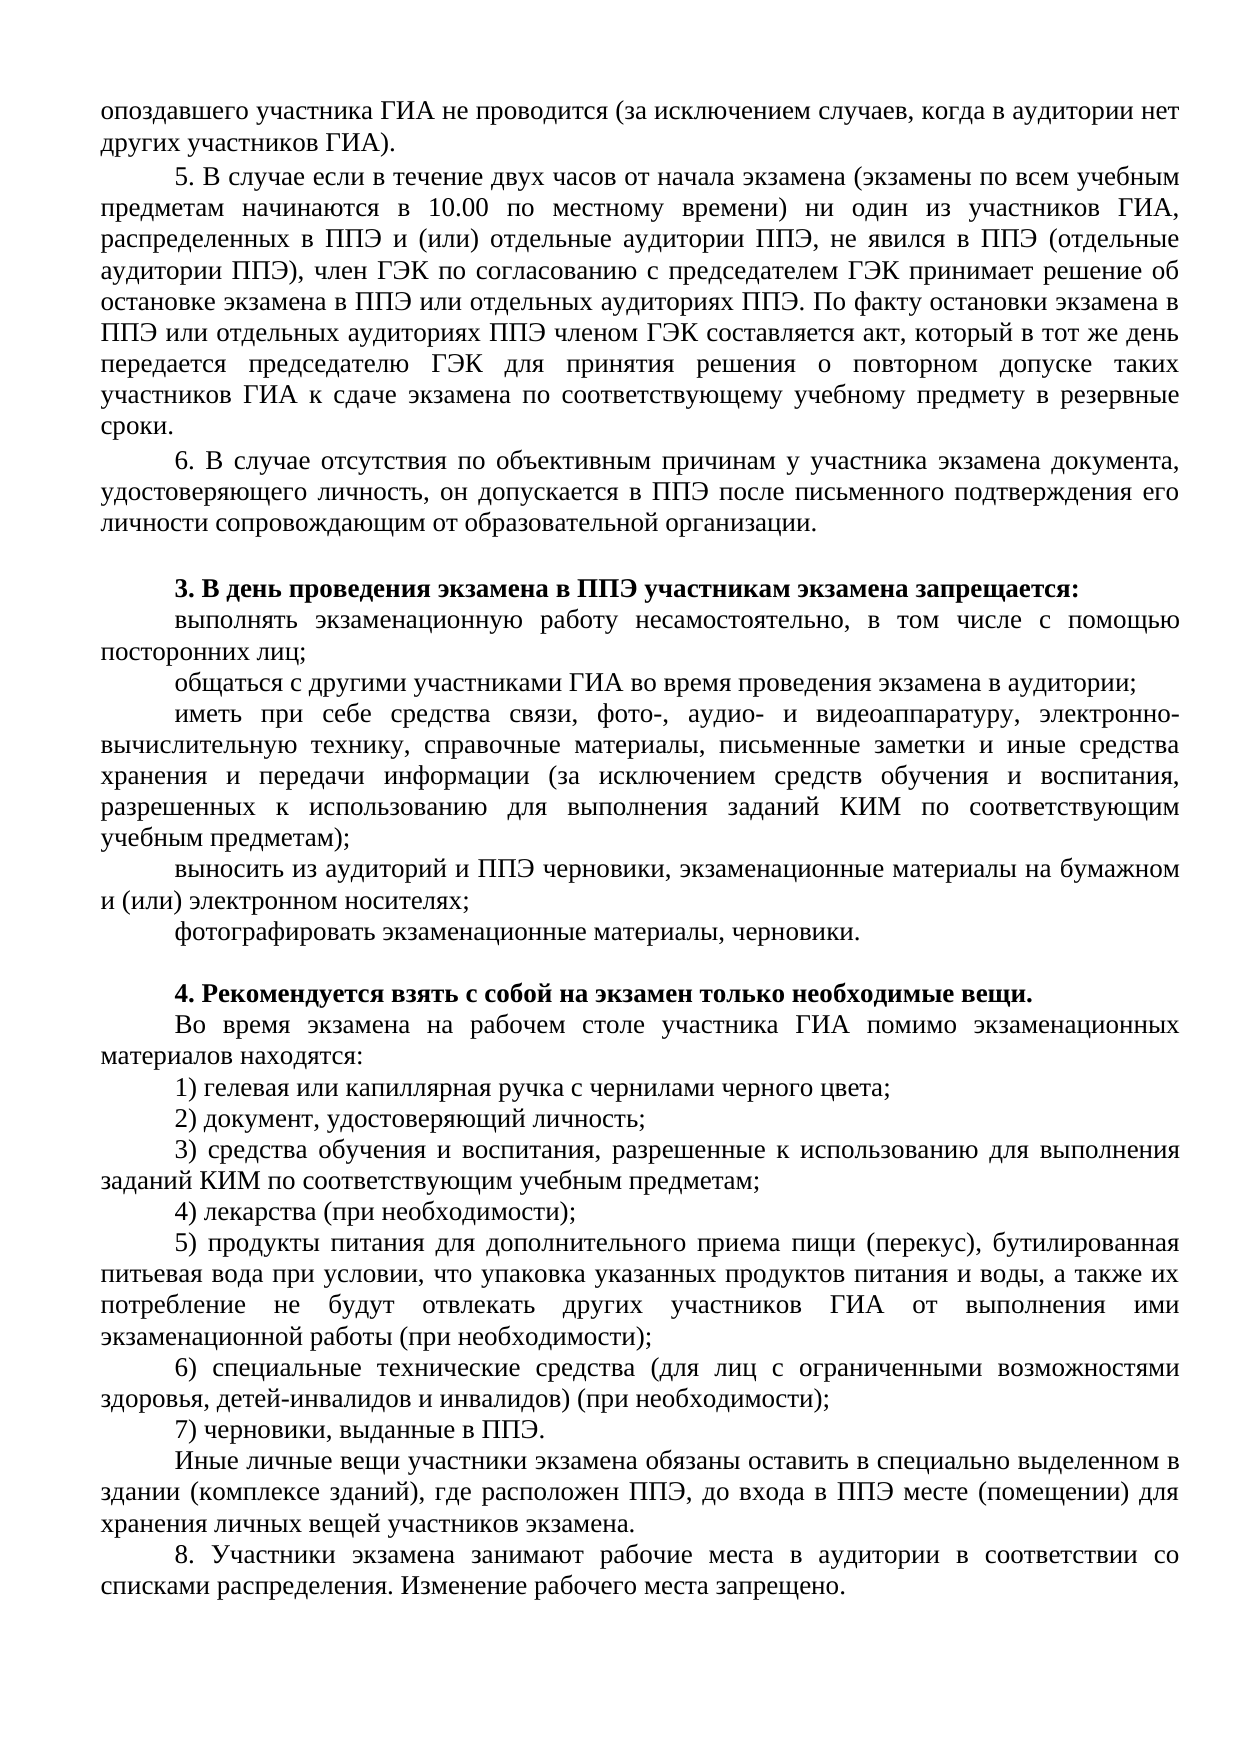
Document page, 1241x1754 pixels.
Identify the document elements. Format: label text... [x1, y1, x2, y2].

text Во время экзамена на рабочем столе участника ГИА помимо экзаменационных материалов находятся: [100, 1008, 1181, 1071]
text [100, 94, 1181, 157]
text 5. В случае если в течение двух часов от начала экзамена (экзамены по всем учебным предметам начинаются в 10.00 по местному времени) ни один из участников ГИА, распределенных в ППЭ и (или) отдельные аудитории ППЭ, не явился в ППЭ (отдельные аудитории ППЭ), член ГЭК по согласованию с председателем ГЭК принимает решение об остановке экзамена в ППЭ или отдельных аудиториях ППЭ. По факту остановки экзамена в ППЭ или отдельных аудиториях ППЭ членом ГЭК составляется акт, который в тот же день передается председателю ГЭК для принятия решения о повторном допуске таких участников ГИА к сдаче экзамена по соответствующему учебному предмету в резервные сроки. [100, 160, 1181, 441]
text иметь при себе средства связи, фото-, аудио- и видеоаппаратуру, электронно-вычислительную технику, справочные материалы, письменные заметки и иные средства хранения и передачи информации (за исключением средств обучения и воспитания, разрешенных к использованию для выполнения заданий КИМ по соответствующим учебным предметам); [100, 697, 1181, 853]
text общаться с другими участниками ГИА во время проведения экзамена в аудитории; [100, 666, 1181, 697]
text фотографировать экзаменационные материалы, черновики. [100, 915, 1181, 946]
text 2) документ, удостоверяющий личность; [100, 1102, 1181, 1133]
text 6) специальные технические средства (для лиц с ограниченными возможностями здоровья, детей-инвалидов и инвалидов) (при необходимости); [100, 1351, 1181, 1413]
text 8. Участники экзамена занимают рабочие места в аудитории в соответствии со списками распределения. Изменение рабочего места запрещено. [100, 1538, 1181, 1600]
text 5) продукты питания для дополнительного приема пищи (перекус), бутилированная питьевая вода при условии, что упаковка указанных продуктов питания и воды, а также их потребление не будут отвлекать других участников ГИА от выполнения ими экзаменационной работы (при необходимости); [100, 1226, 1181, 1351]
text 3) средства обучения и воспитания, разрешенные к использованию для выполнения заданий КИМ по соответствующим учебным предметам; [100, 1133, 1181, 1195]
text выносить из аудиторий и ППЭ черновики, экзаменационные материалы на бумажном и (или) электронном носителях; [100, 853, 1181, 915]
text 6. В случае отсутствия по объективным причинам у участника экзамена документа, удостоверяющего личность, он допускается в ППЭ после письменного подтверждения его личности сопровождающим от образовательной организации. [100, 444, 1181, 538]
text 4. Рекомендуется взять с собой на экзамен только необходимые вещи. [100, 977, 1181, 1008]
text 3. В день проведения экзамена в ППЭ участникам экзамена запрещается: [100, 572, 1181, 603]
text 7) черновики, выданные в ППЭ. [100, 1413, 1181, 1444]
text Иные личные вещи участники экзамена обязаны оставить в специально выделенном в здании (комплексе зданий), где расположен ППЭ, до входа в ППЭ месте (помещении) для хранения личных вещей участников экзамена. [100, 1444, 1181, 1538]
text 4) лекарства (при необходимости); [100, 1195, 1181, 1226]
text 1) гелевая или капиллярная ручка с чернилами черного цвета; [100, 1071, 1181, 1102]
text выполнять экзаменационную работу несамостоятельно, в том числе с помощью посторонних лиц; [100, 603, 1181, 666]
